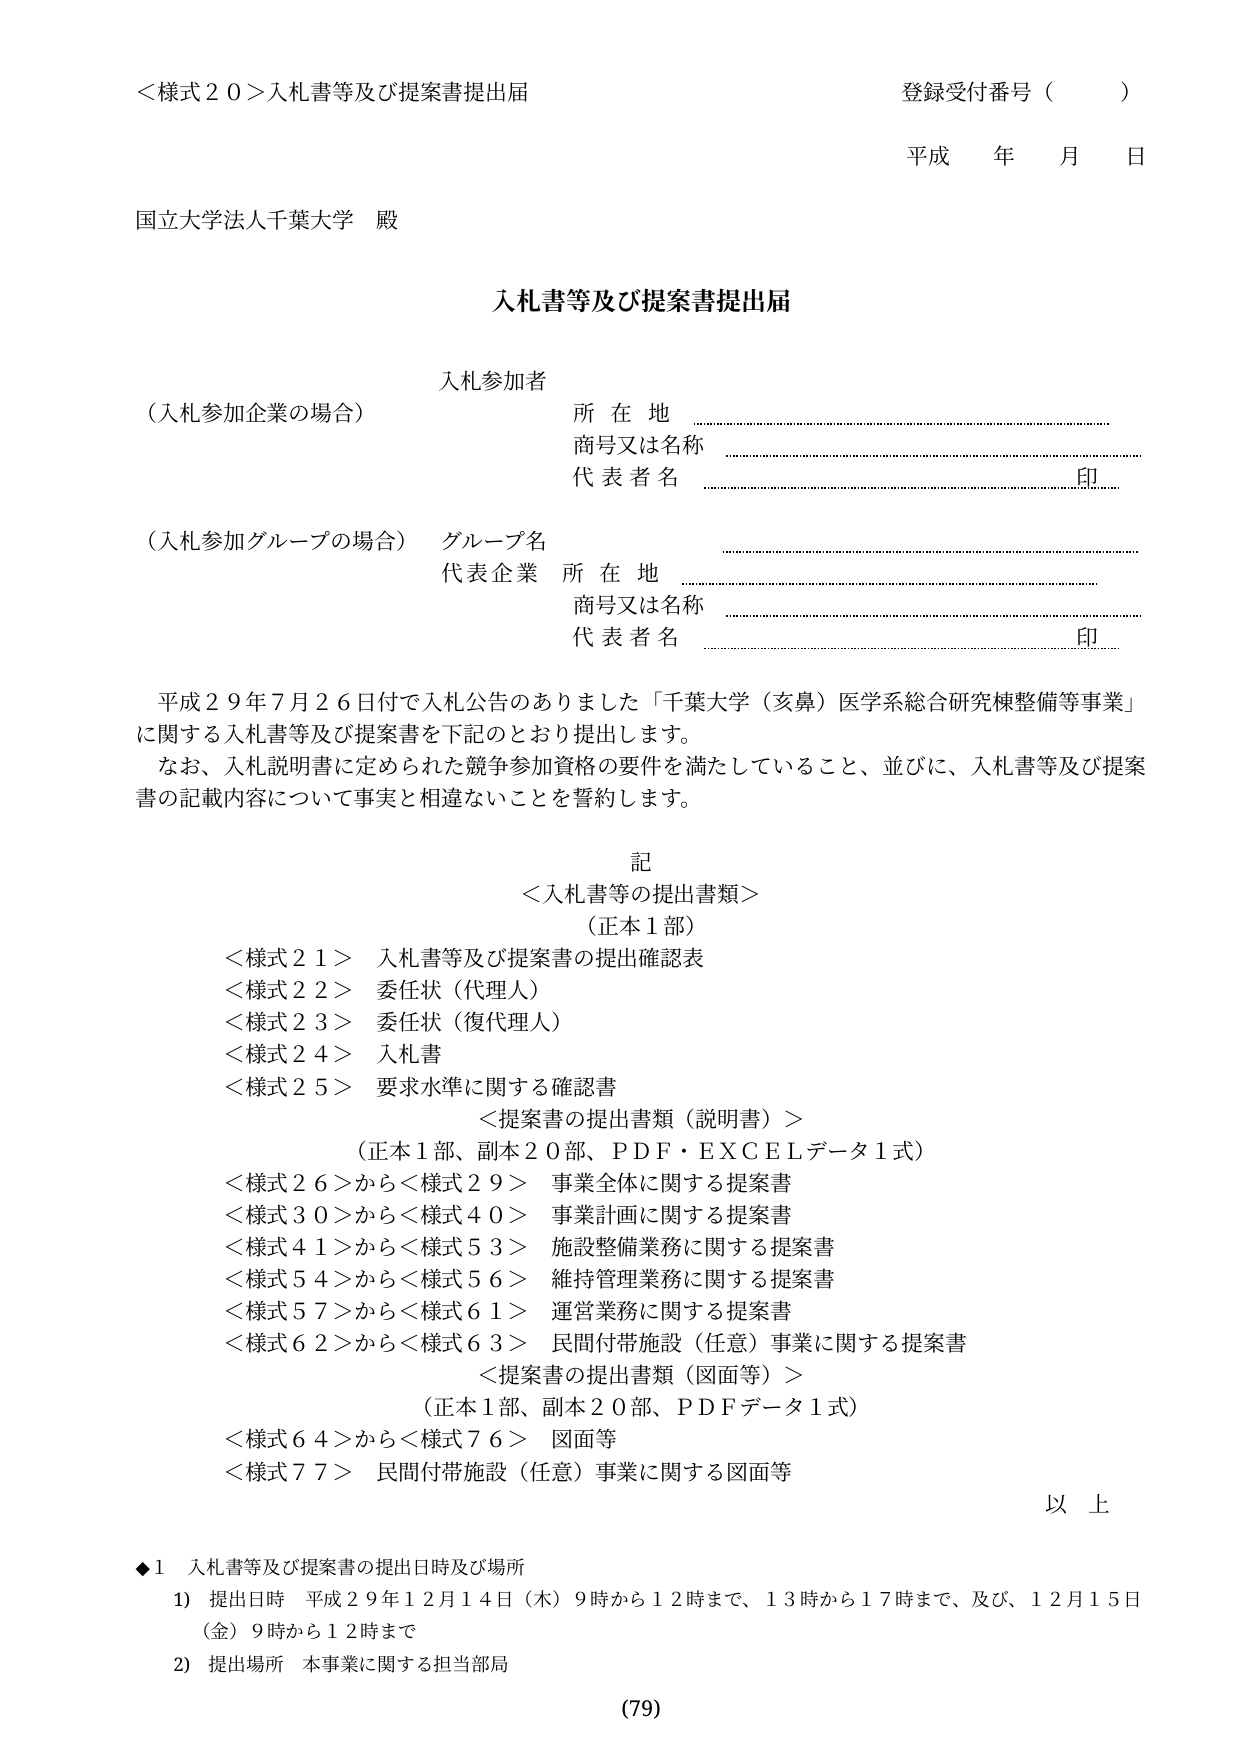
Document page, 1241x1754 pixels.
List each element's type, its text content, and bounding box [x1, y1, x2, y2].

text ＜様式３０＞から＜様式４０＞ 事業計画に関する提案書 [135, 1198, 1146, 1230]
text （正本１部） [135, 909, 1146, 941]
text 商号又は名称 [135, 428, 1146, 460]
text 以 上 [135, 1487, 1146, 1519]
text 2) 提出場所 本事業に関する担当部局 [173, 1647, 1146, 1679]
text ＜様式５７＞から＜様式６１＞ 運営業務に関する提案書 [135, 1294, 1146, 1326]
text ＜様式５４＞から＜様式５６＞ 維持管理業務に関する提案書 [135, 1262, 1146, 1294]
text ＜様式２３＞ 委任状（復代理人） [135, 1005, 1146, 1037]
text 平成 年 月 日 [135, 139, 1146, 171]
text 1) 提出日時 平成２９年１２月１４日（木）９時から１２時まで、１３時から１７時まで、及び、１２月１５日（金）９時から１２時まで [173, 1583, 1146, 1647]
text 平成２９年７月２６日付で入札公告のありました「千葉大学（亥鼻）医学系総合研究棟整備等事業」に関する入札書等及び提案書を下記のとおり提出します。 [135, 684, 1146, 749]
text 商号又は名称 [135, 588, 1146, 620]
text 代表企業 所在地 [135, 556, 1146, 588]
text ＜様式２６＞から＜様式２９＞ 事業全体に関する提案書 [135, 1166, 1146, 1198]
text ＜様式２５＞ 要求水準に関する確認書 [135, 1069, 1146, 1102]
text ＜様式２２＞ 委任状（代理人） [135, 973, 1146, 1005]
subtitle ＜様式２０＞入札書等及び提案書提出届 登録受付番号（ ） [135, 75, 1146, 107]
text ＜入札書等の提出書類＞ [135, 877, 1146, 909]
text ◆１ 入札書等及び提案書の提出日時及び場所 [135, 1551, 1146, 1583]
text ＜様式６２＞から＜様式６３＞ 民間付帯施設（任意）事業に関する提案書 [135, 1326, 1146, 1358]
text 記 [135, 845, 1146, 877]
text 国立大学法人千葉大学 殿 [135, 203, 1146, 235]
text ＜様式４１＞から＜様式５３＞ 施設整備業務に関する提案書 [135, 1230, 1146, 1262]
text 入札書等及び提案書提出届 [135, 267, 1146, 332]
text ＜提案書の提出書類（図面等）＞ [135, 1358, 1146, 1390]
text （入札参加企業の場合） 所在地 [135, 396, 1146, 428]
text （入札参加グループの場合） グループ名 [135, 524, 1146, 556]
text （正本１部、副本２０部、ＰＤＦデータ１式） [135, 1390, 1146, 1422]
text 代表者名 印 [135, 620, 1146, 652]
text 代表者名 印 [135, 460, 1146, 492]
text ＜提案書の提出書類（説明書）＞ [135, 1102, 1146, 1134]
text ＜様式７７＞ 民間付帯施設（任意）事業に関する図面等 [135, 1454, 1146, 1487]
text ＜様式６４＞から＜様式７６＞ 図面等 [135, 1422, 1146, 1454]
text （正本１部、副本２０部、ＰＤＦ・ＥＸＣＥＬデータ１式） [135, 1134, 1146, 1166]
text ＜様式２１＞ 入札書等及び提案書の提出確認表 [135, 941, 1146, 973]
text ＜様式２４＞ 入札書 [135, 1037, 1146, 1069]
text なお、入札説明書に定められた競争参加資格の要件を満たしていること、並びに、入札書等及び提案書の記載内容について事実と相違ないことを誓約します。 [135, 749, 1146, 813]
text 入札参加者 [135, 364, 1146, 396]
